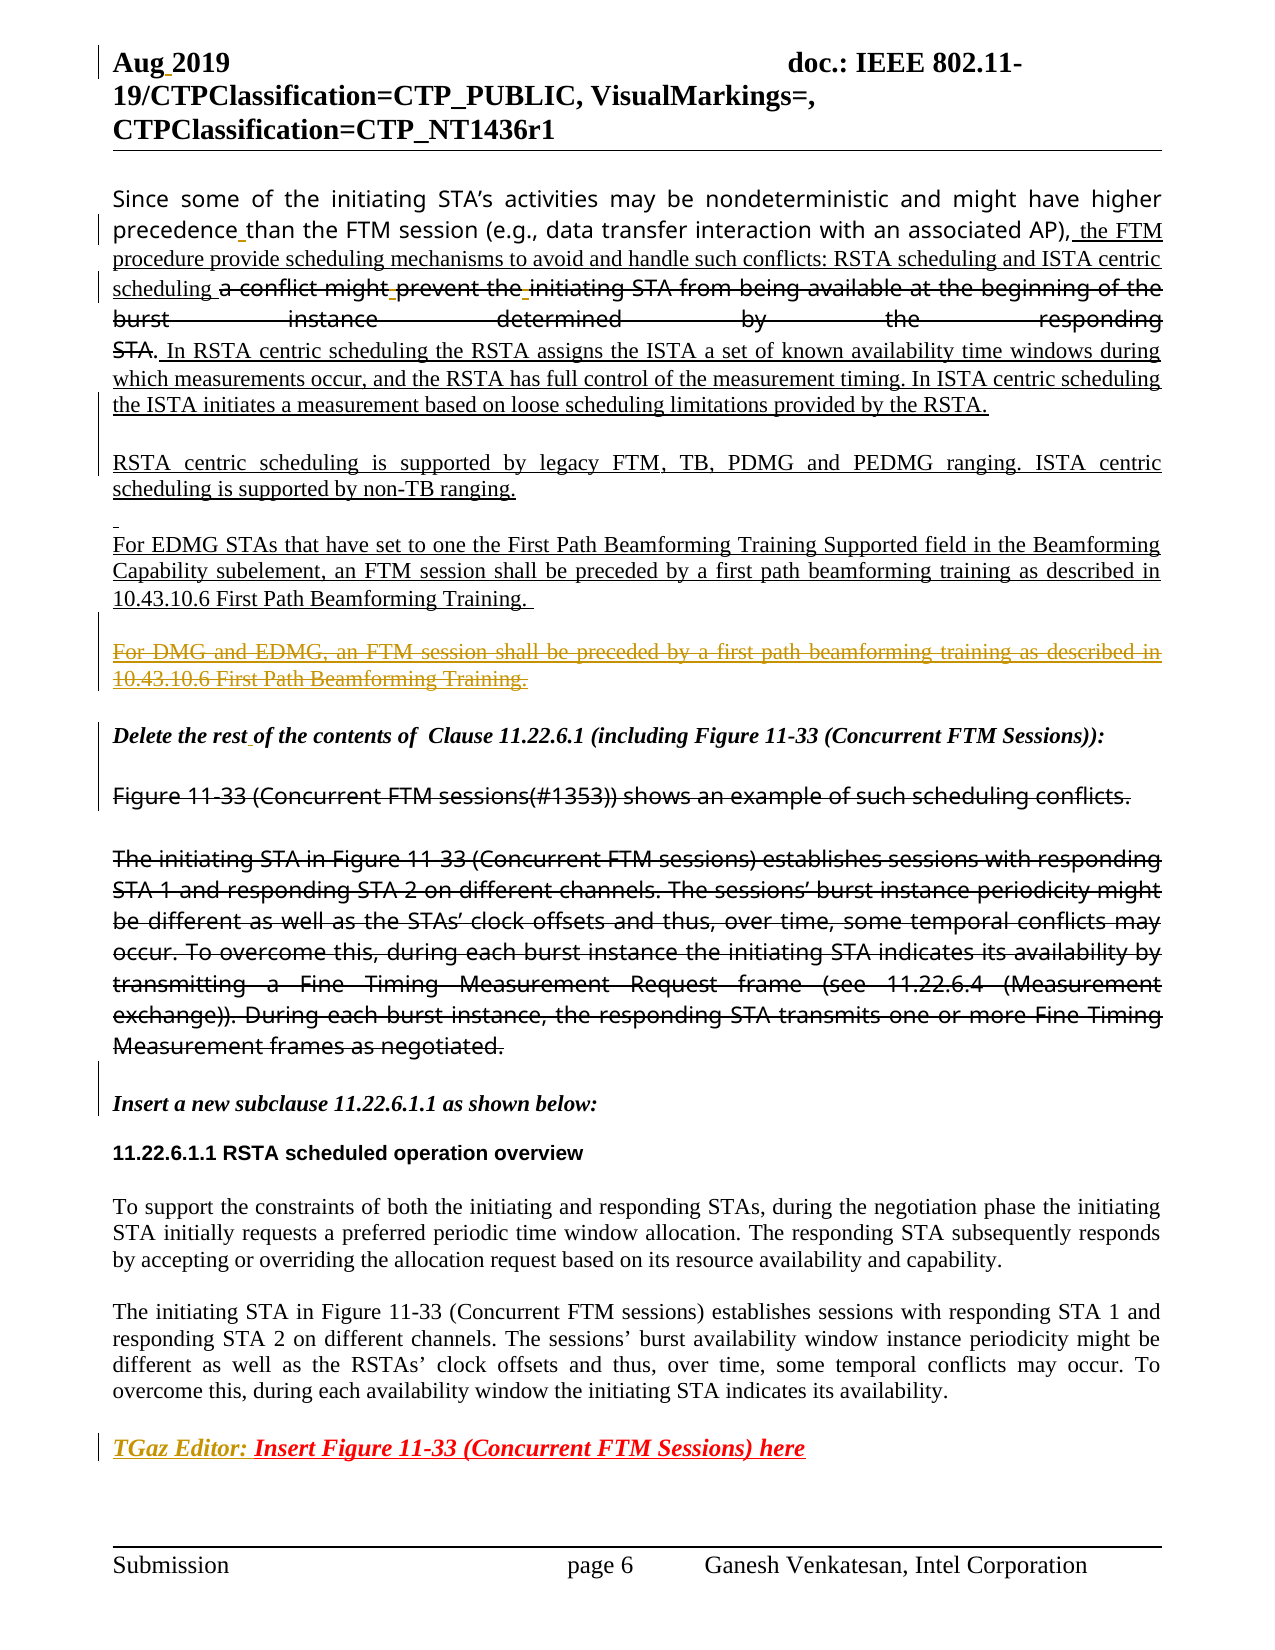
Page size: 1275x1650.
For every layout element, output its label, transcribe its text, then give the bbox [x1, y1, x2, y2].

list Insert Figure 11-33 (Concurrent FTM Sessions) here [112, 1433, 1162, 1461]
list The initiating STA in Figure 11-33 (Concurrent FTM sessions) establishes sessions with responding STA 1 and responding STA 2 on different channels. The sessions’ burst availability window instance periodicity might be different as well as the RSTAs’ clock offsets and thus, over time, some temporal conflicts may occur. To overcome this, during each availability window the initiating STA indicates its availability. [112, 1298, 1162, 1404]
list Since some of the initiating STA’s activities may be nondeterministic and might have higher precedencethan the FTM session (e.g., data transfer interaction with an associated AP), the FTM procedure provide scheduling mechanisms to avoid and handle such conflicts: RSTA scheduling and ISTA centric scheduling a conflict mightprevent theinitiating STA from being available at the beginning of the burst instance determined by the responding STA. In RSTA centric scheduling the RSTA assigns the ISTA a set of known availability time windows during which measurements occur, and the RSTA has full control of the measurement timing. In ISTA centric scheduling the ISTA initiates a measurement based on loose scheduling limitations provided by the RSTA. [112, 321, 1162, 388]
list For EDMG STAs that have set to one the First Path Beamforming Training Supported field in the Beamforming Capability subelement, an FTM session shall be preceded by a first path beamforming training as described in 10.43.10.6 First Path Beamforming Training. [112, 531, 1162, 612]
list RSTA centric scheduling is supported by legacy FTM, TB, PDMG and PEDMG ranging. ISTA centric scheduling is supported by non-TB ranging. [112, 473, 1162, 502]
list Since some of the initiating STA’s activities may be nondeterministic and might have higher precedencethan the FTM session (e.g., data transfer interaction with an associated AP), the FTM procedure provide scheduling mechanisms to avoid and handle such conflicts: RSTA scheduling and ISTA centric scheduling a conflict mightprevent theinitiating STA from being available at the beginning of the burst instance determined by the responding STA. In RSTA centric scheduling the RSTA assigns the ISTA a set of known availability time windows during which measurements occur, and the RSTA has full control of the measurement timing. In ISTA centric scheduling the ISTA initiates a measurement based on loose scheduling limitations provided by the RSTA. [112, 151, 1162, 268]
list The initiating STA in Figure 11-33 (Concurrent FTM sessions) establishes sessions with responding STA 1 and responding STA 2 on different channels. The sessions’ burst instance periodicity might be different as well as the STAs’ clock offsets and thus, over time, some temporal conflicts may occur. To overcome this, during each burst instance the initiating STA indicates its availability by transmitting a Fine Timing Measurement Request frame (see 11.22.6.4 (Measurement exchange)). During each burst instance, the responding STA transmits one or more Fine Timing Measurement frames as negotiated. [112, 1017, 1162, 1061]
list 11.22.6.1.1 RSTA scheduled operation overview [112, 1140, 1162, 1164]
list Figure 11-33 (Concurrent FTM sessions(#1353)) shows an example of such scheduling conflicts. [112, 780, 1162, 811]
list To support the constraints of both the initiating and responding STAs, during the negotiation phase the initiating STA initially requests a preferred periodic time window allocation. The responding STA subsequently responds by accepting or overriding the allocation request based on its resource availability and capability. [112, 1193, 1162, 1272]
list Delete the restof the contents of Clause 11.22.6.1 (including Figure 11-33 (Concurrent FTM Sessions)): [112, 691, 1162, 749]
list Insert a new subclause 11.22.6.1.1 as shown below: [112, 1090, 1162, 1116]
list RSTA centric scheduling is supported by legacy FTM, TB, PDMG and PEDMG ranging. ISTA centric scheduling is supported by non-TB ranging. [112, 449, 1162, 472]
list The initiating STA in Figure 11-33 (Concurrent FTM sessions) establishes sessions with responding STA 1 and responding STA 2 on different channels. The sessions’ burst instance periodicity might be different as well as the STAs’ clock offsets and thus, over time, some temporal conflicts may occur. To overcome this, during each burst instance the initiating STA indicates its availability by transmitting a Fine Timing Measurement Request frame (see 11.22.6.4 (Measurement exchange)). During each burst instance, the responding STA transmits one or more Fine Timing Measurement frames as negotiated. [112, 892, 1162, 954]
list Since some of the initiating STA’s activities may be nondeterministic and might have higher precedencethan the FTM session (e.g., data transfer interaction with an associated AP), the FTM procedure provide scheduling mechanisms to avoid and handle such conflicts: RSTA scheduling and ISTA centric scheduling a conflict mightprevent theinitiating STA from being available at the beginning of the burst instance determined by the responding STA. In RSTA centric scheduling the RSTA assigns the ISTA a set of known availability time windows during which measurements occur, and the RSTA has full control of the measurement timing. In ISTA centric scheduling the ISTA initiates a measurement based on loose scheduling limitations provided by the RSTA. [112, 269, 1162, 320]
